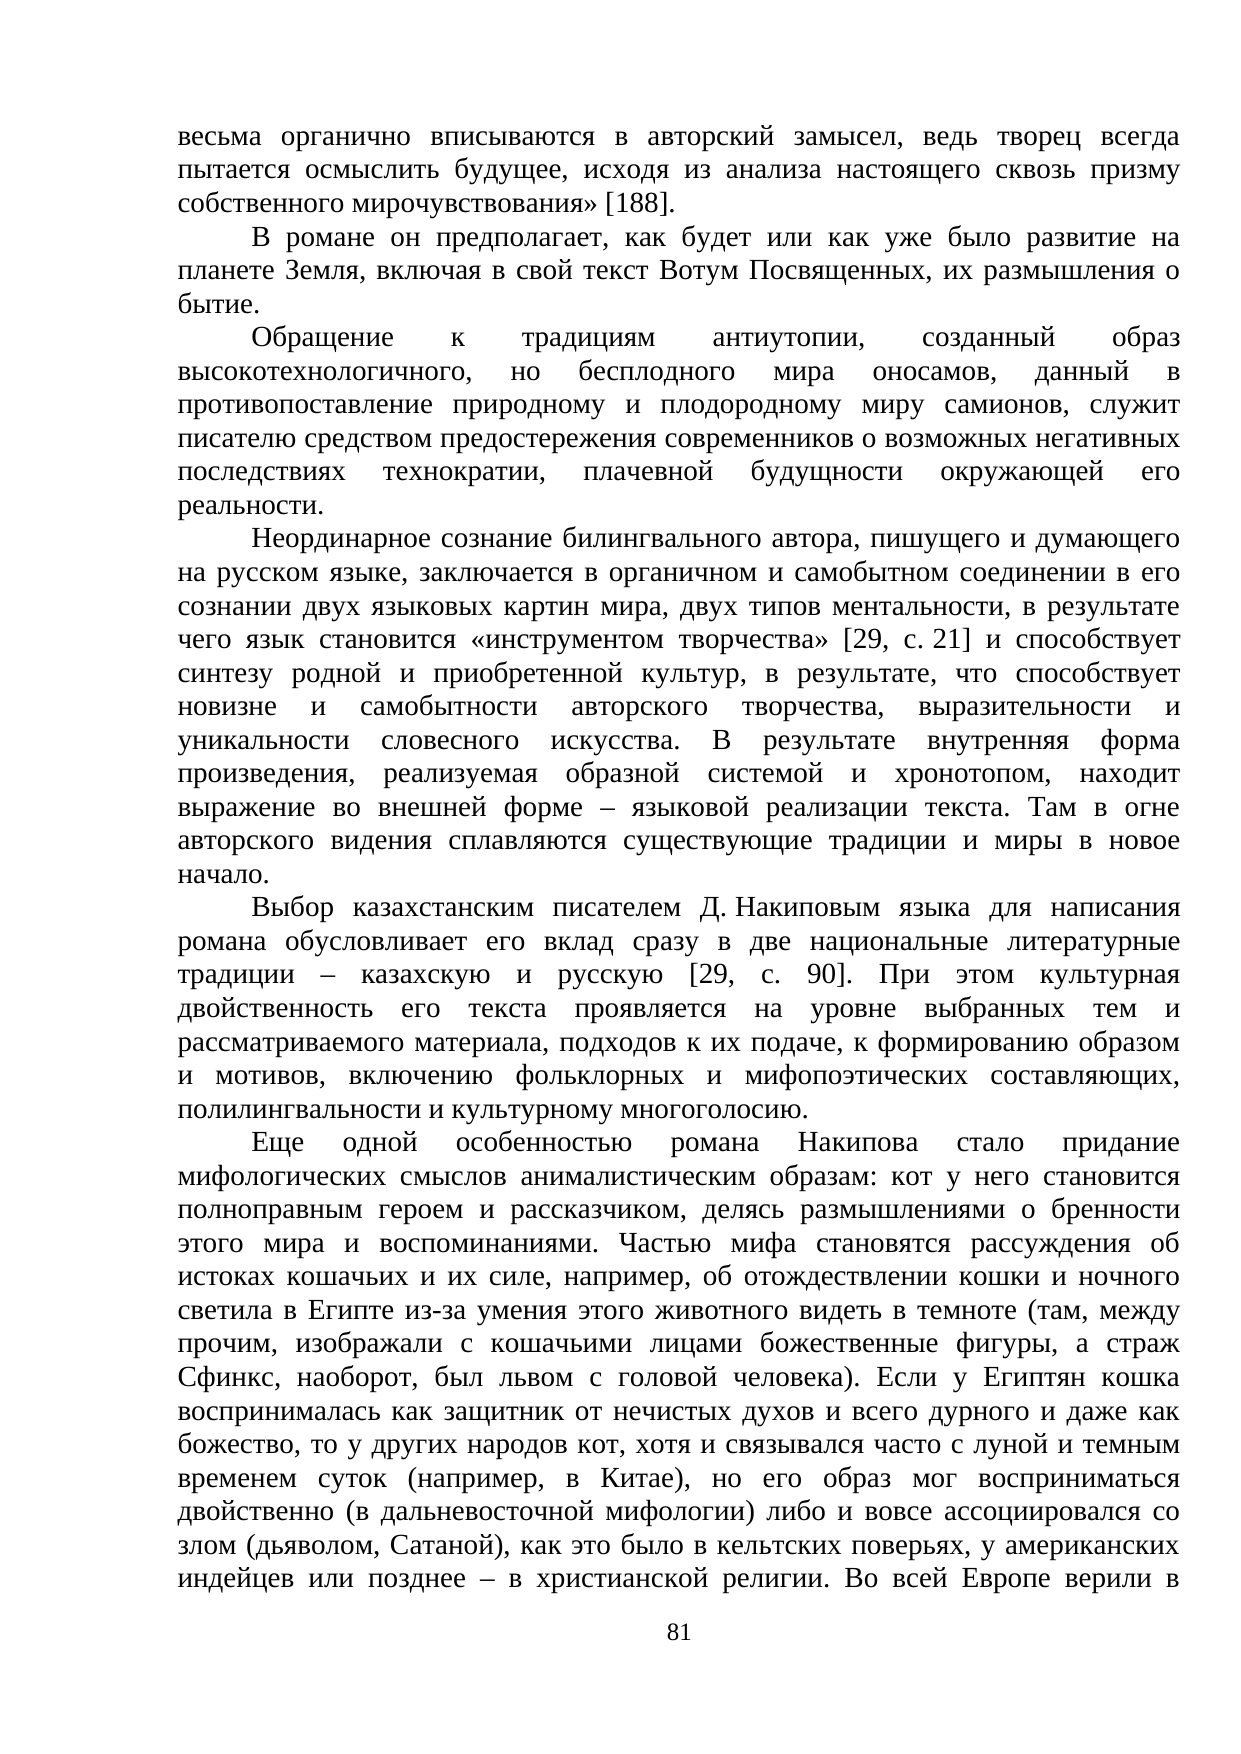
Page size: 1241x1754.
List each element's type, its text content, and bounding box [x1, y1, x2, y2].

text В романе он предполагает, как будет или как уже было развитие на планете Земля, включая в свой текст Вотум Посвященных, их размышления о бытие. [177, 219, 1181, 319]
text Неординарное сознание билингвального автора, пишущего и думающего на русском языке, заключается в органичном и самобытном соединении в его сознании двух языковых картин мира, двух типов ментальности, в результате чего язык становится «инструментом творчества» [29, с. 21] и способствует синтезу родной и приобретенной культур, в результате, что способствует новизне и самобытности авторского творчества, выразительности и уникальности словесного искусства. В результате внутренняя форма произведения, реализуемая образной системой и хронотопом, находит выражение во внешней форме – языковой реализации текста. Там в огне авторского видения сплавляются существующие традиции и миры в новое начало. [177, 521, 1181, 889]
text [177, 118, 1181, 219]
text Обращение к традициям антиутопии, созданный образ высокотехнологичного, но бесплодного мира оносамов, данный в противопоставление природному и плодородному миру самионов, служит писателю средством предостережения современников о возможных негативных последствиях технократии, плачевной будущности окружающей его реальности. [177, 319, 1181, 521]
text Выбор казахстанским писателем Д. Накиповым языка для написания романа обусловливает его вклад сразу в две национальные литературные традиции – казахскую и русскую [29, с. 90]. При этом культурная двойственность его текста проявляется на уровне выбранных тем и рассматриваемого материала, подходов к их подаче, к формированию образом и мотивов, включению фольклорных и мифопоэтических составляющих, полилингвальности и культурному многоголосию. [177, 889, 1181, 1124]
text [177, 1124, 1181, 1594]
